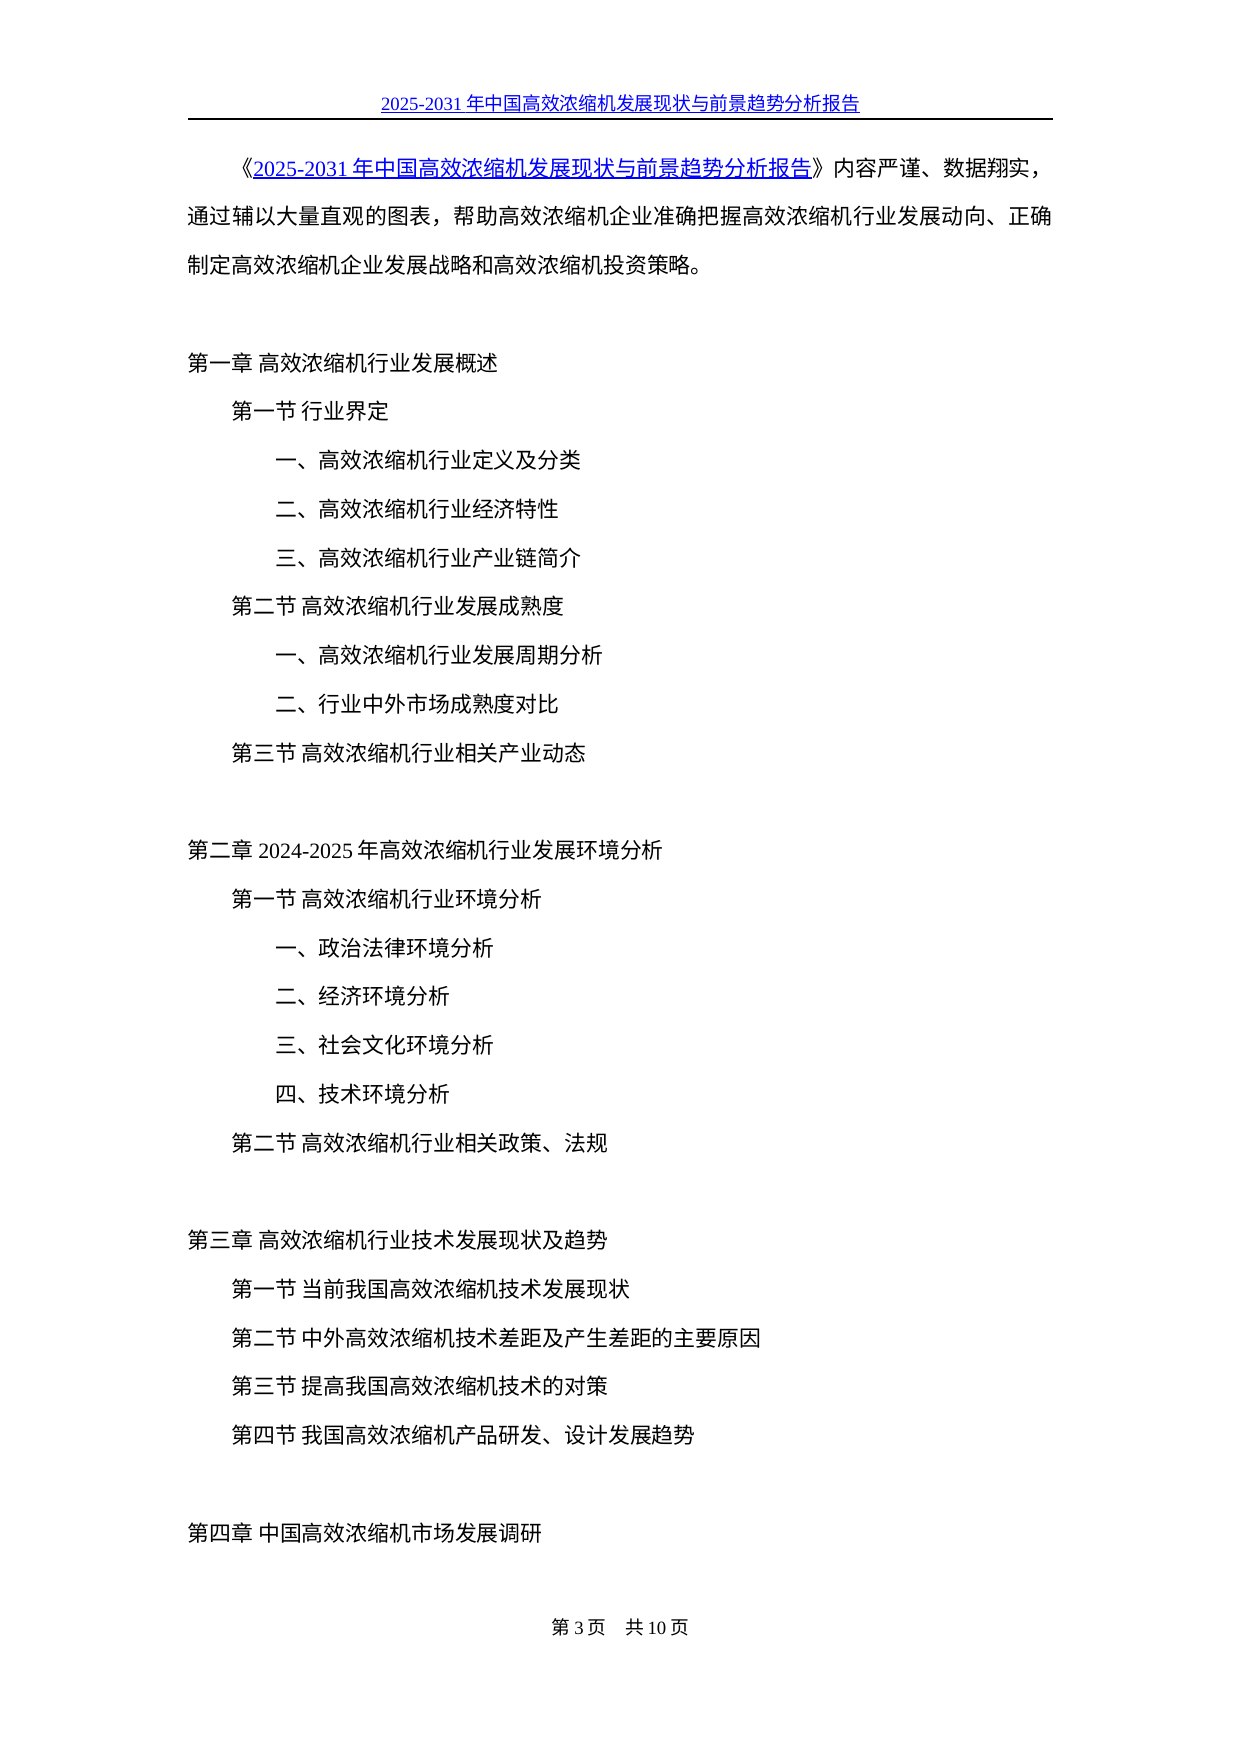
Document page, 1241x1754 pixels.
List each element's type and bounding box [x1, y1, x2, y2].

text [187, 150, 1053, 1548]
